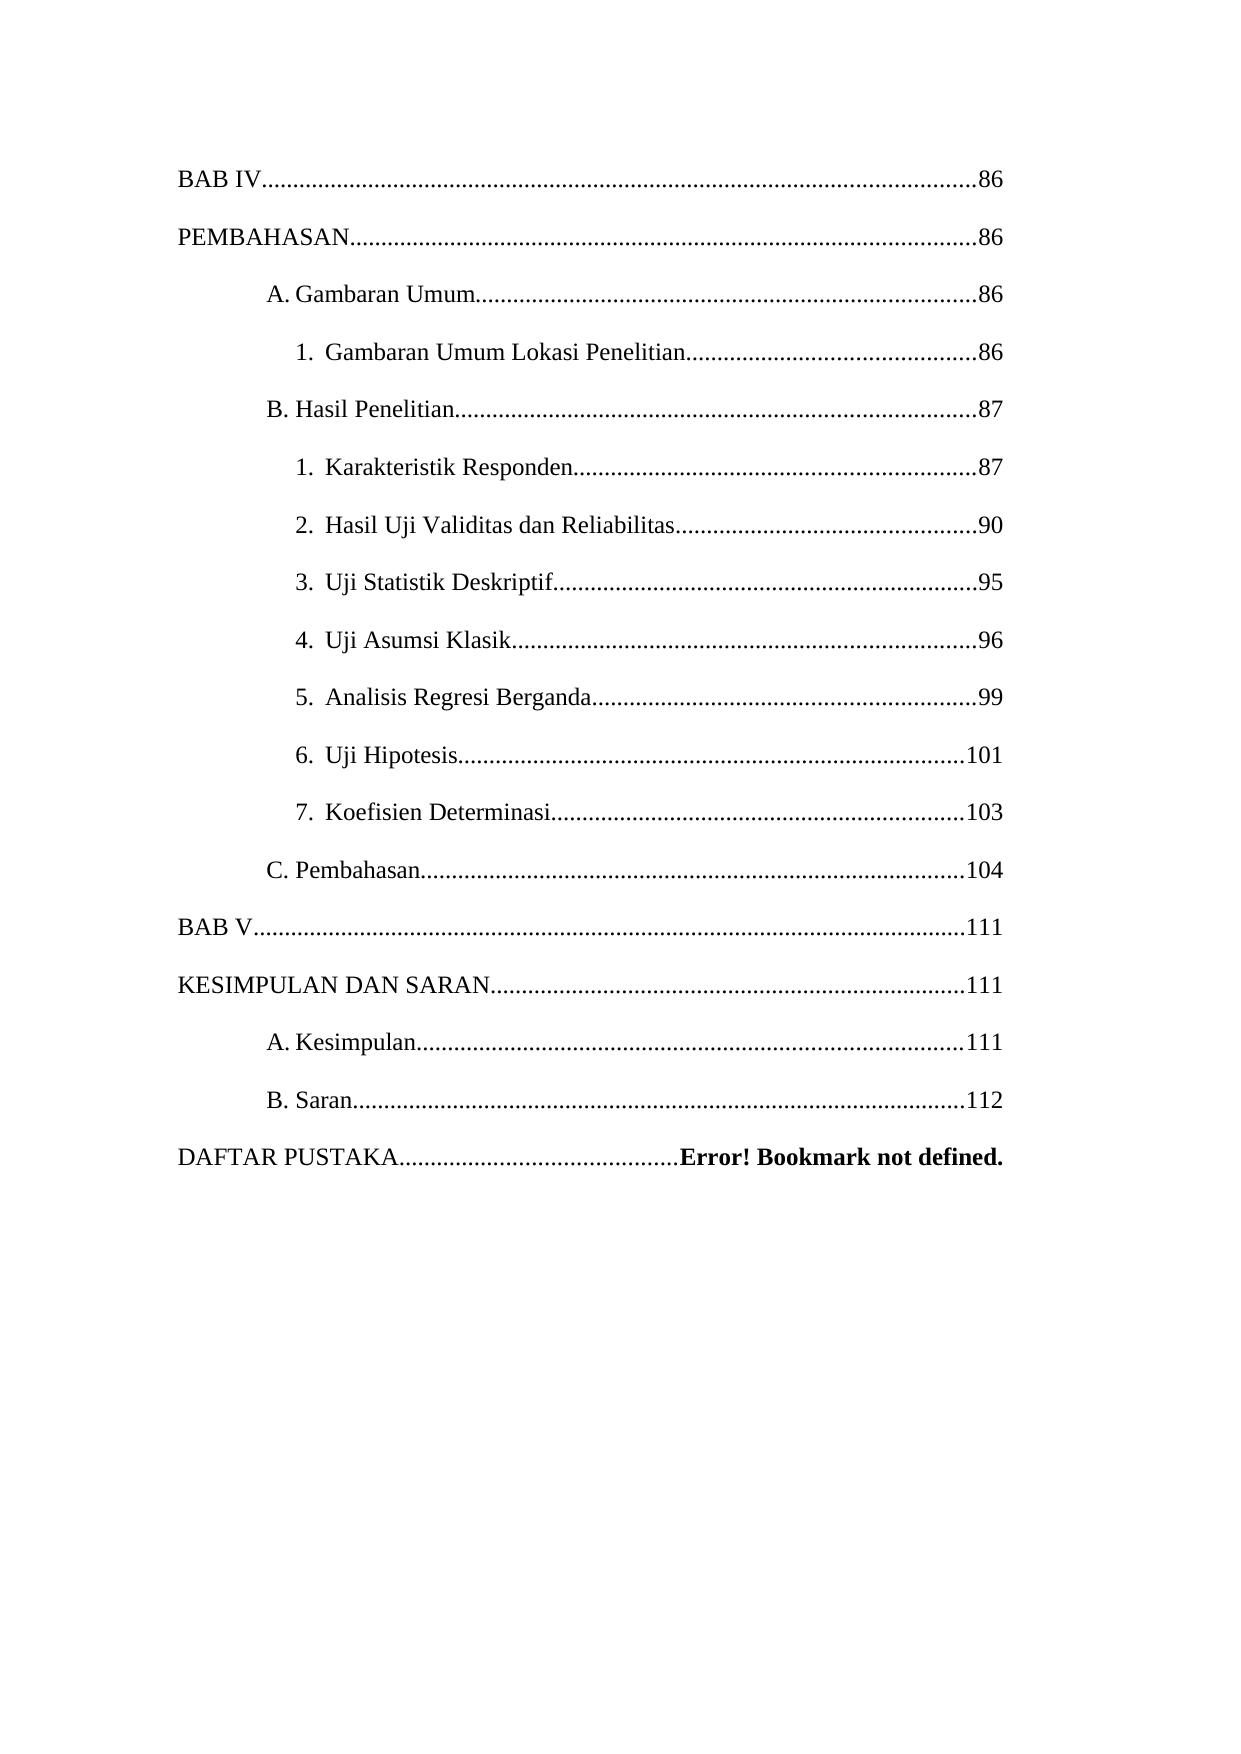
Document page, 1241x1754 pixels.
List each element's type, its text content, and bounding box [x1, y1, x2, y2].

text DAFTAR PUSTAKA Error! Bookmark not defined. [177, 1142, 1178, 1171]
